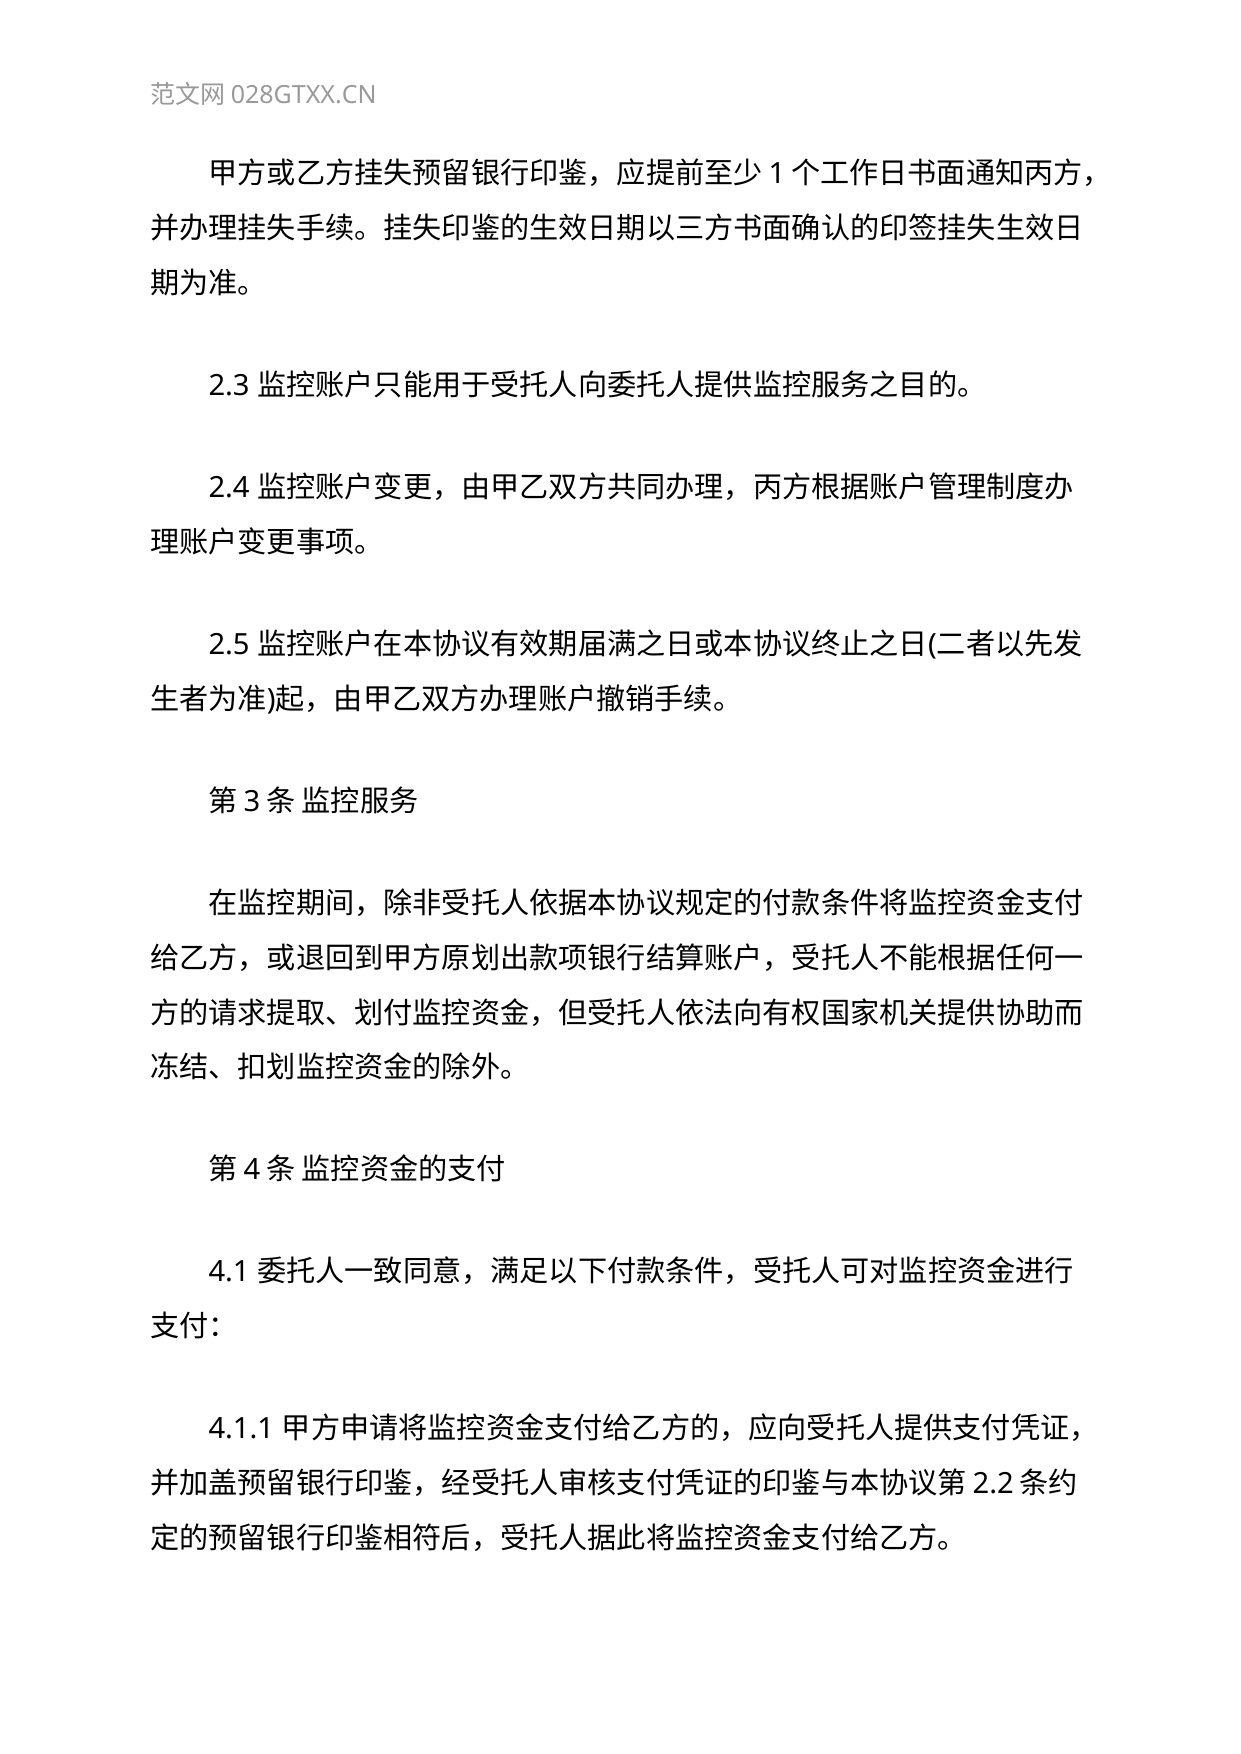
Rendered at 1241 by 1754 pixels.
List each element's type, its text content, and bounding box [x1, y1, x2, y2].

text 在监控期间，除非受托人依据本协议规定的付款条件将监控资金支付给乙方，或退回到甲方原划出款项银行结算账户，受托人不能根据任何一方的请求提取、划付监控资金，但受托人依法向有权国家机关提供协助而冻结、扣划监控资金的除外。 [150, 879, 1090, 1086]
text 2.4 监控账户变更，由甲乙双方共同办理，丙方根据账户管理制度办理账户变更事项。 [150, 464, 1090, 561]
text 2.5 监控账户在本协议有效期届满之日或本协议终止之日(二者以先发生者为准)起，由甲乙双方办理账户撤销手续。 [150, 620, 1090, 718]
text 甲方或乙方挂失预留银行印鉴，应提前至少1个工作日书面通知丙方，并办理挂失手续。挂失印鉴的生效日期以三方书面确认的印签挂失生效日期为准。 [150, 150, 1090, 302]
text 第3条 监控服务 [150, 777, 1090, 820]
text 2.3 监控账户只能用于受托人向委托人提供监控服务之目的。 [150, 362, 1090, 404]
text 4.1 委托人一致同意，满足以下付款条件，受托人可对监控资金进行支付： [150, 1248, 1090, 1345]
text 第4条 监控资金的支付 [150, 1146, 1090, 1188]
text 4.1.1 甲方申请将监控资金支付给乙方的，应向受托人提供支付凭证，并加盖预留银行印鉴，经受托人审核支付凭证的印鉴与本协议第2.2条约定的预留银行印鉴相符后，受托人据此将监控资金支付给乙方。 [150, 1404, 1090, 1557]
